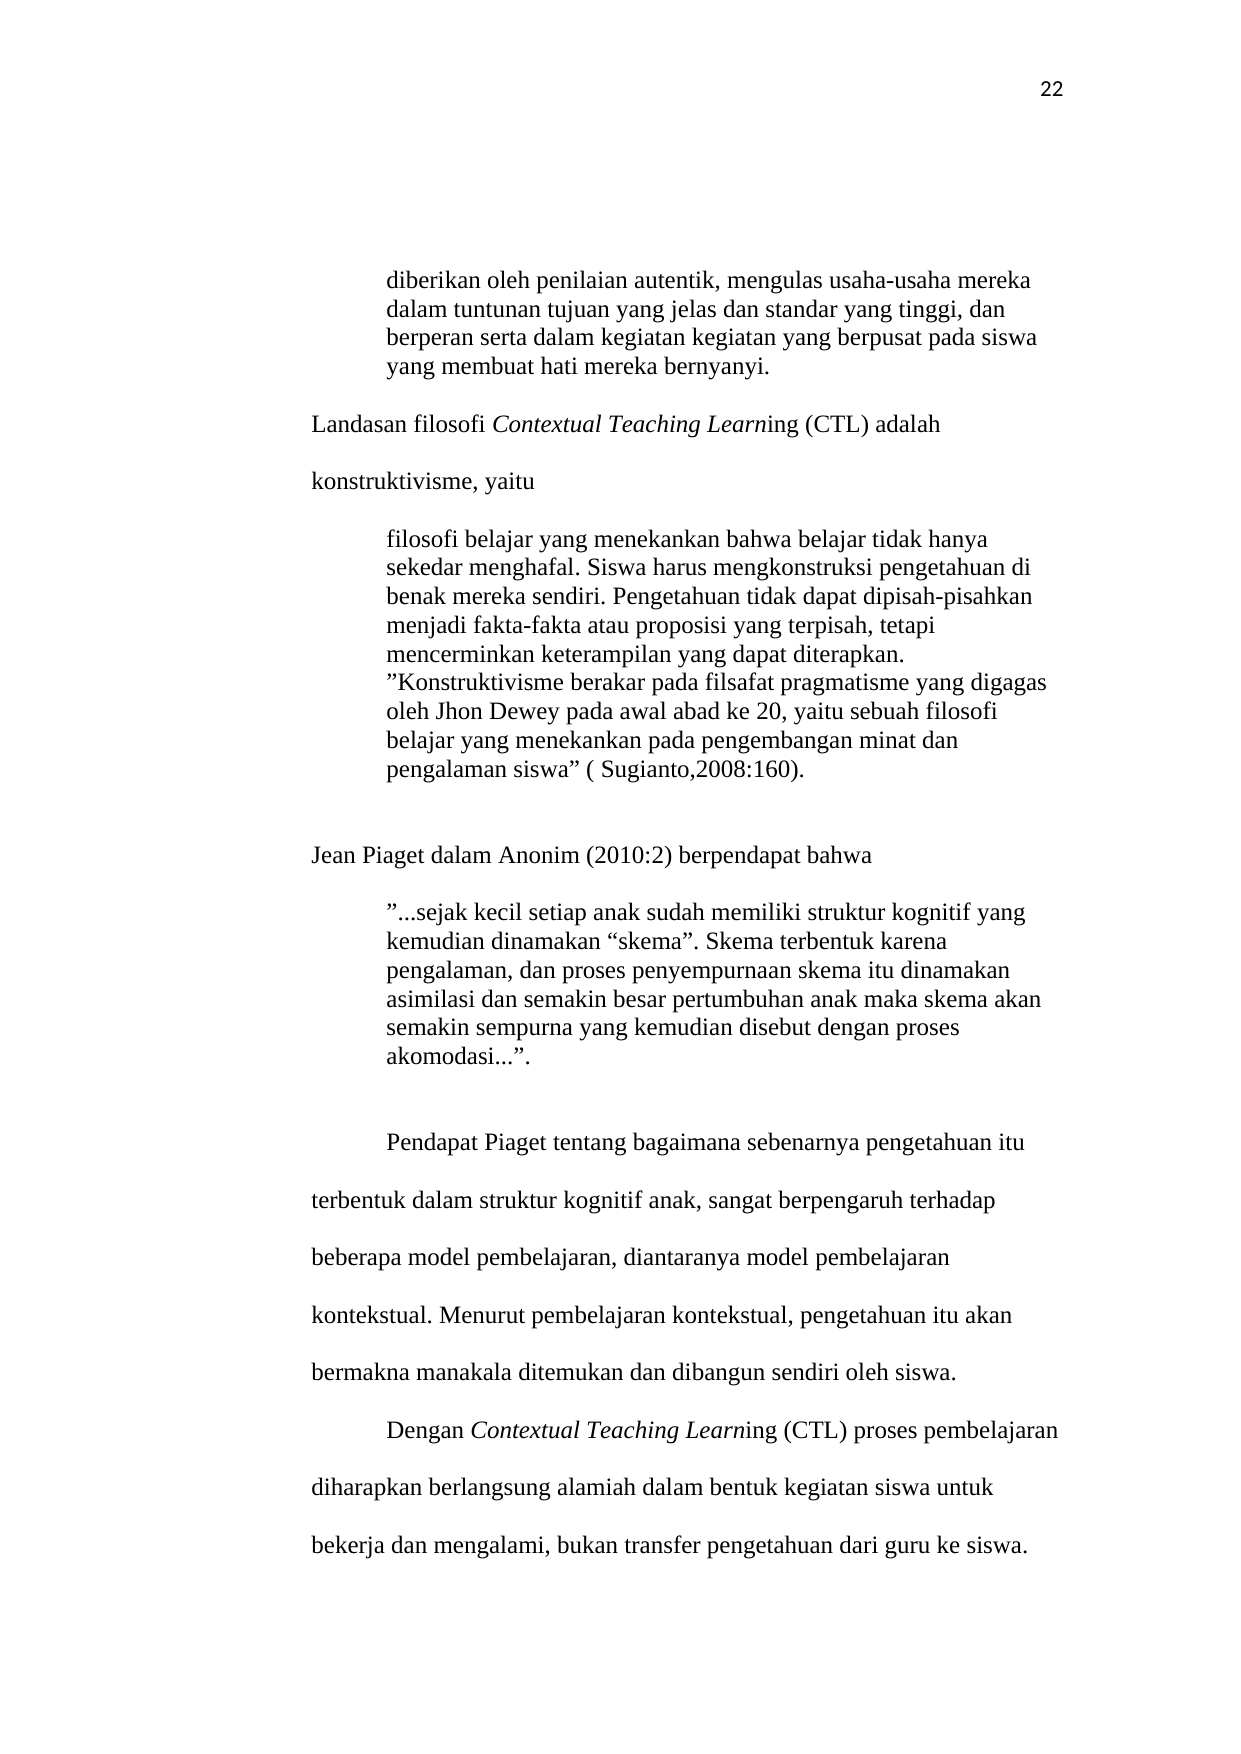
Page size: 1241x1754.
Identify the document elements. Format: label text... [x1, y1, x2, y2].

text Pendapat Piaget tentang bagaimana sebenarnya pengetahuan itu [311, 1127, 1063, 1156]
text diberikan oleh penilaian autentik, mengulas usaha-usaha mereka dalam tuntunan tujuan yang jelas dan standar yang tinggi, dan berperan serta dalam kegiatan kegiatan yang berpusat pada siswa yang membuat hati mereka bernyanyi. [386, 265, 1063, 380]
text Landasan filosofi Contextual Teaching Learning (CTL) adalah konstruktivisme, yaitu [311, 409, 1063, 495]
text ”...sejak kecil setiap anak sudah memiliki struktur kognitif yang kemudian dinamakan “skema”. Skema terbentuk karena pengalaman, dan proses penyempurnaan skema itu dinamakan asimilasi dan semakin besar pertumbuhan anak maka skema akan semakin sempurna yang kemudian disebut dengan proses akomodasi...”. [386, 897, 1063, 1070]
text filosofi belajar yang menekankan bahwa belajar tidak hanya sekedar menghafal. Siswa harus mengkonstruksi pengetahuan di benak mereka sendiri. Pengetahuan tidak dapat dipisah-pisahkan menjadi fakta-fakta atau proposisi yang terpisah, tetapi mencerminkan keterampilan yang dapat diterapkan. ”Konstruktivisme berakar pada filsafat pragmatisme yang digagas oleh Jhon Dewey pada awal abad ke 20, yaitu sebuah filosofi belajar yang menekankan pada pengembangan minat dan pengalaman siswa” ( Sugianto,2008:160). [386, 524, 1063, 782]
text Jean Piaget dalam Anonim (2010:2) berpendapat bahwa [236, 840, 1063, 869]
text terbentuk dalam struktur kognitif anak, sangat berpengaruh terhadap beberapa model pembelajaran, diantaranya model pembelajaran kontekstual. Menurut pembelajaran kontekstual, pengetahuan itu akan bermakna manakala ditemukan dan dibangun sendiri oleh siswa. [311, 1185, 1063, 1386]
text Dengan Contextual Teaching Learning (CTL) proses pembelajaran diharapkan berlangsung alamiah dalam bentuk kegiatan siswa untuk bekerja dan mengalami, bukan transfer pengetahuan dari guru ke siswa. [311, 1415, 1063, 1559]
